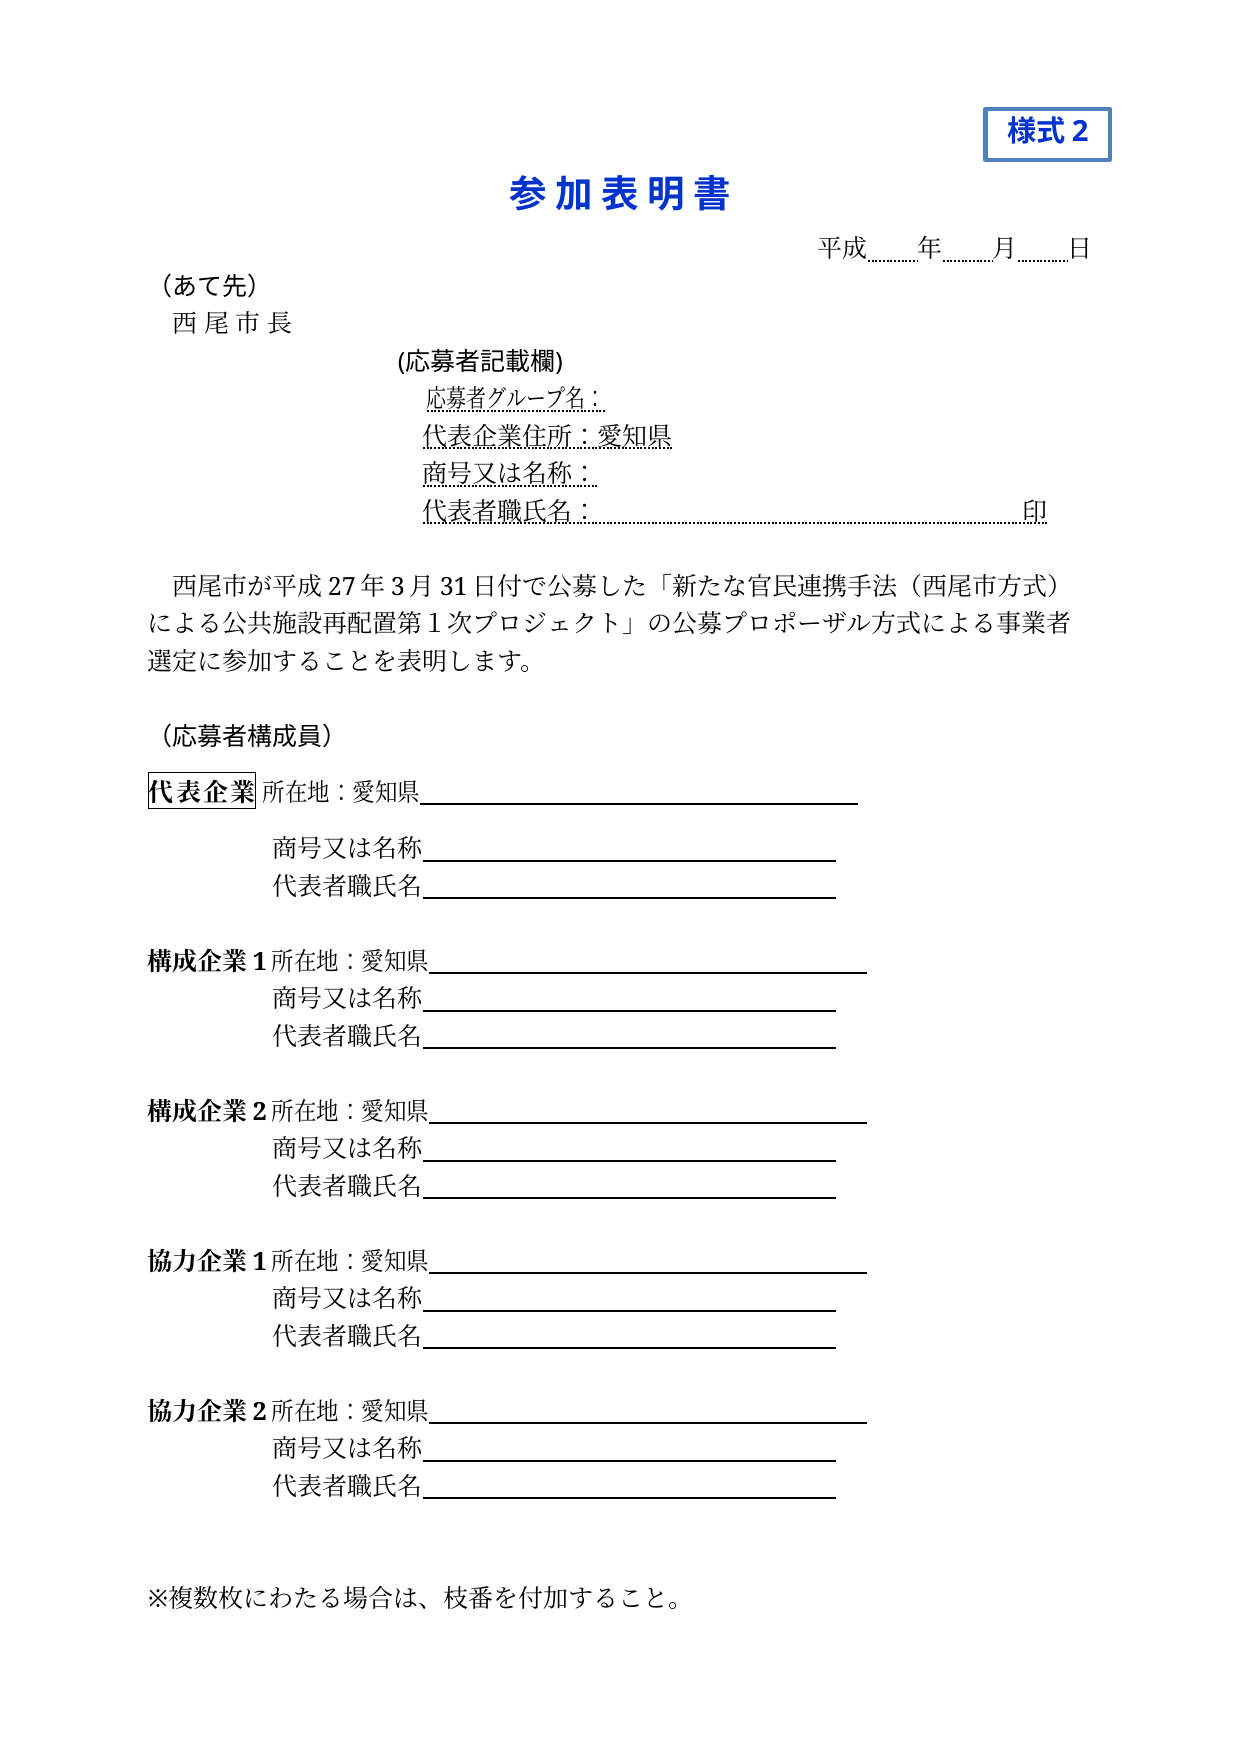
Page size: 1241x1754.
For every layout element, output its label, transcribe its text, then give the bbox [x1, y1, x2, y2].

text 構成企業2所在地：愛知県 [148, 1091, 1092, 1128]
text （応募者構成員） [148, 716, 1092, 753]
text 参 加 表 明 書 [148, 153, 1092, 228]
text 商号又は名称 [148, 978, 1092, 1016]
text 構成企業1所在地：愛知県 [148, 941, 1092, 978]
text 西尾市が平成27年3月31日付で公募した「新たな官民連携手法（西尾市方式）による公共施設再配置第１次プロジェクト」の公募プロポーザル方式による事業者選定に参加することを表明します。 [148, 566, 1092, 678]
text 代表者職氏名 [148, 1316, 1092, 1353]
text 代表企業住所：愛知県 [148, 416, 1092, 453]
text 商号又は名称 [148, 1278, 1092, 1316]
text 商号又は名称 [148, 1128, 1092, 1166]
text 応募者グループ名： [148, 378, 1092, 416]
text ※複数枚にわたる場合は、枝番を付加すること。 [148, 1578, 1092, 1616]
text 代表者職氏名 [148, 866, 1092, 903]
text 商号又は名称 [148, 1428, 1092, 1466]
text 代表者職氏名： 印 [148, 491, 1092, 528]
text 協力企業2所在地：愛知県 [148, 1391, 1092, 1428]
text 代表者職氏名 [148, 1016, 1092, 1053]
text 協力企業1所在地：愛知県 [148, 1241, 1092, 1278]
text 代表者職氏名 [148, 1166, 1092, 1203]
text 代表企業 所在地：愛知県 [148, 753, 1092, 828]
text （あて先） [148, 266, 1092, 303]
text 西 尾 市 長 [148, 303, 1092, 341]
text (応募者記載欄) [148, 341, 1092, 378]
text 平成 年 月 日 [148, 228, 1092, 266]
text 商号又は名称 [148, 828, 1092, 866]
text 代表者職氏名 [148, 1466, 1092, 1503]
text 商号又は名称： [148, 453, 1092, 491]
